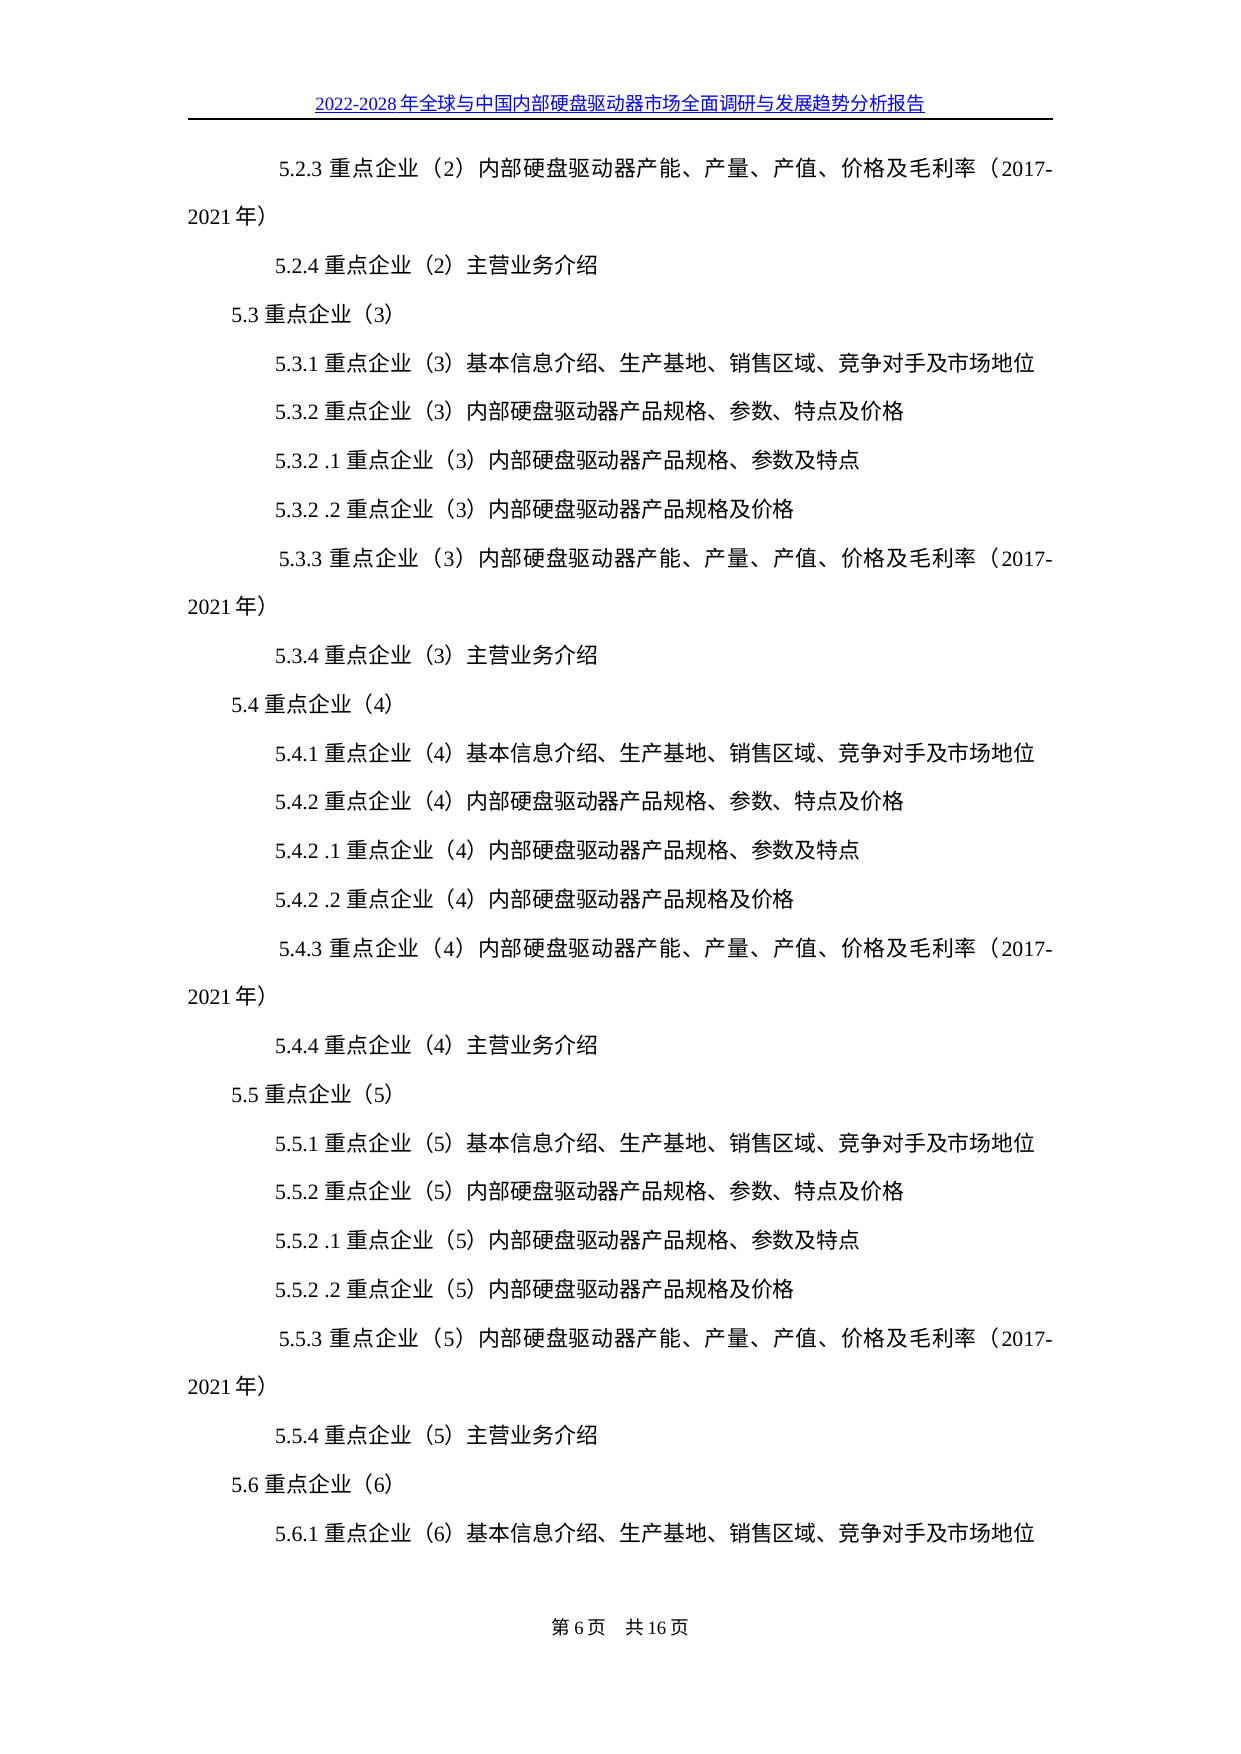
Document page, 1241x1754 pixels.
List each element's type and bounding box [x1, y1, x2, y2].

text [187, 150, 1053, 1548]
